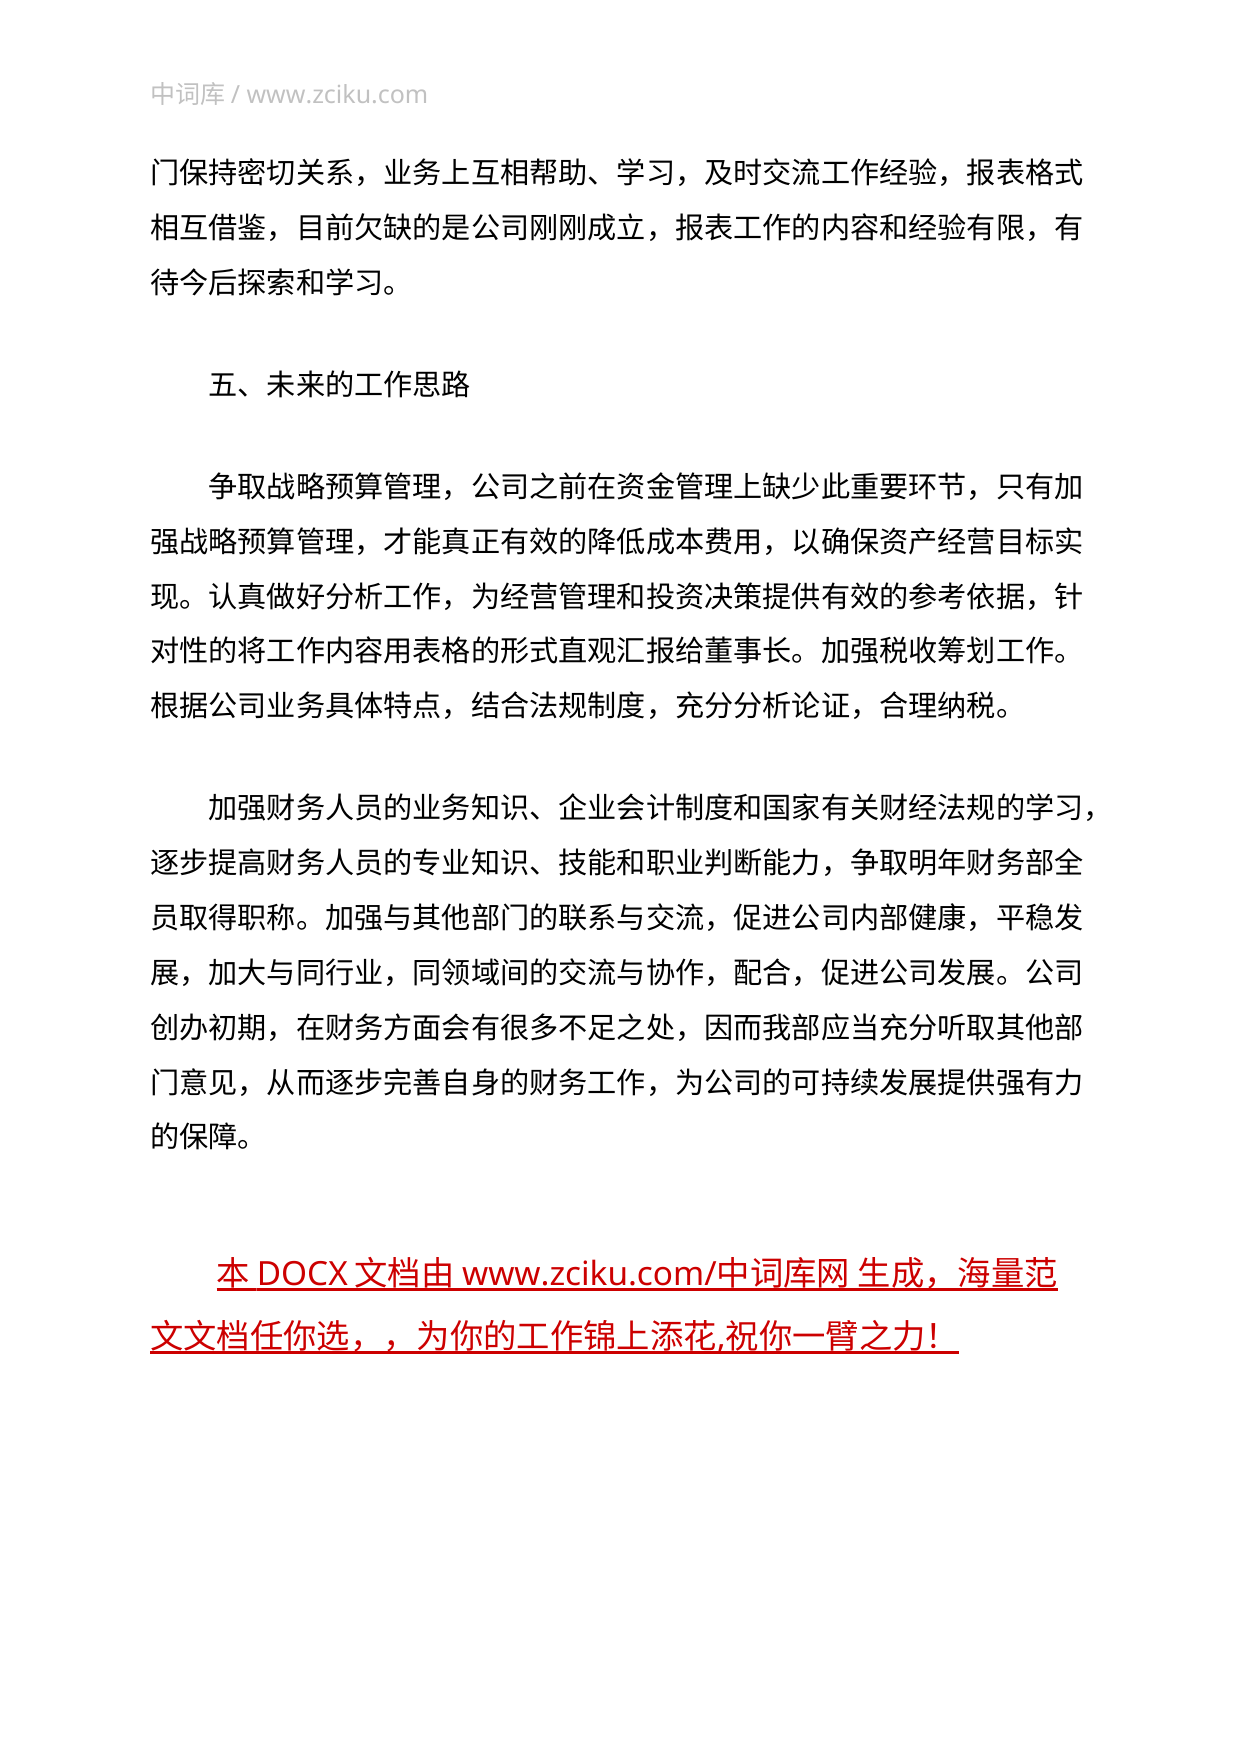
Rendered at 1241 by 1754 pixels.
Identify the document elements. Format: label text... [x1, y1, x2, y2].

text 五、未来的工作思路 [150, 362, 1090, 404]
text 本DOCX文档由 www.zciku.com/中词库网 生成，海量范文文档任你选，，为你的工作锦上添花,祝你一臂之力！ [150, 1247, 1090, 1358]
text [150, 150, 1090, 302]
text 争取战略预算管理，公司之前在资金管理上缺少此重要环节，只有加强战略预算管理，才能真正有效的降低成本费用，以确保资产经营目标实现。认真做好分析工作，为经营管理和投资决策提供有效的参考依据，针对性的将工作内容用表格的形式直观汇报给董事长。加强税收筹划工作。根据公司业务具体特点，结合法规制度，充分分析论证，合理纳税。 [150, 463, 1090, 725]
text 加强财务人员的业务知识、企业会计制度和国家有关财经法规的学习，逐步提高财务人员的专业知识、技能和职业判断能力，争取明年财务部全员取得职称。加强与其他部门的联系与交流，促进公司内部健康，平稳发展，加大与同行业，同领域间的交流与协作，配合，促进公司发展。公司创办初期，在财务方面会有很多不足之处，因而我部应当充分听取其他部门意见，从而逐步完善自身的财务工作，为公司的可持续发展提供强有力的保障。 [150, 785, 1090, 1156]
